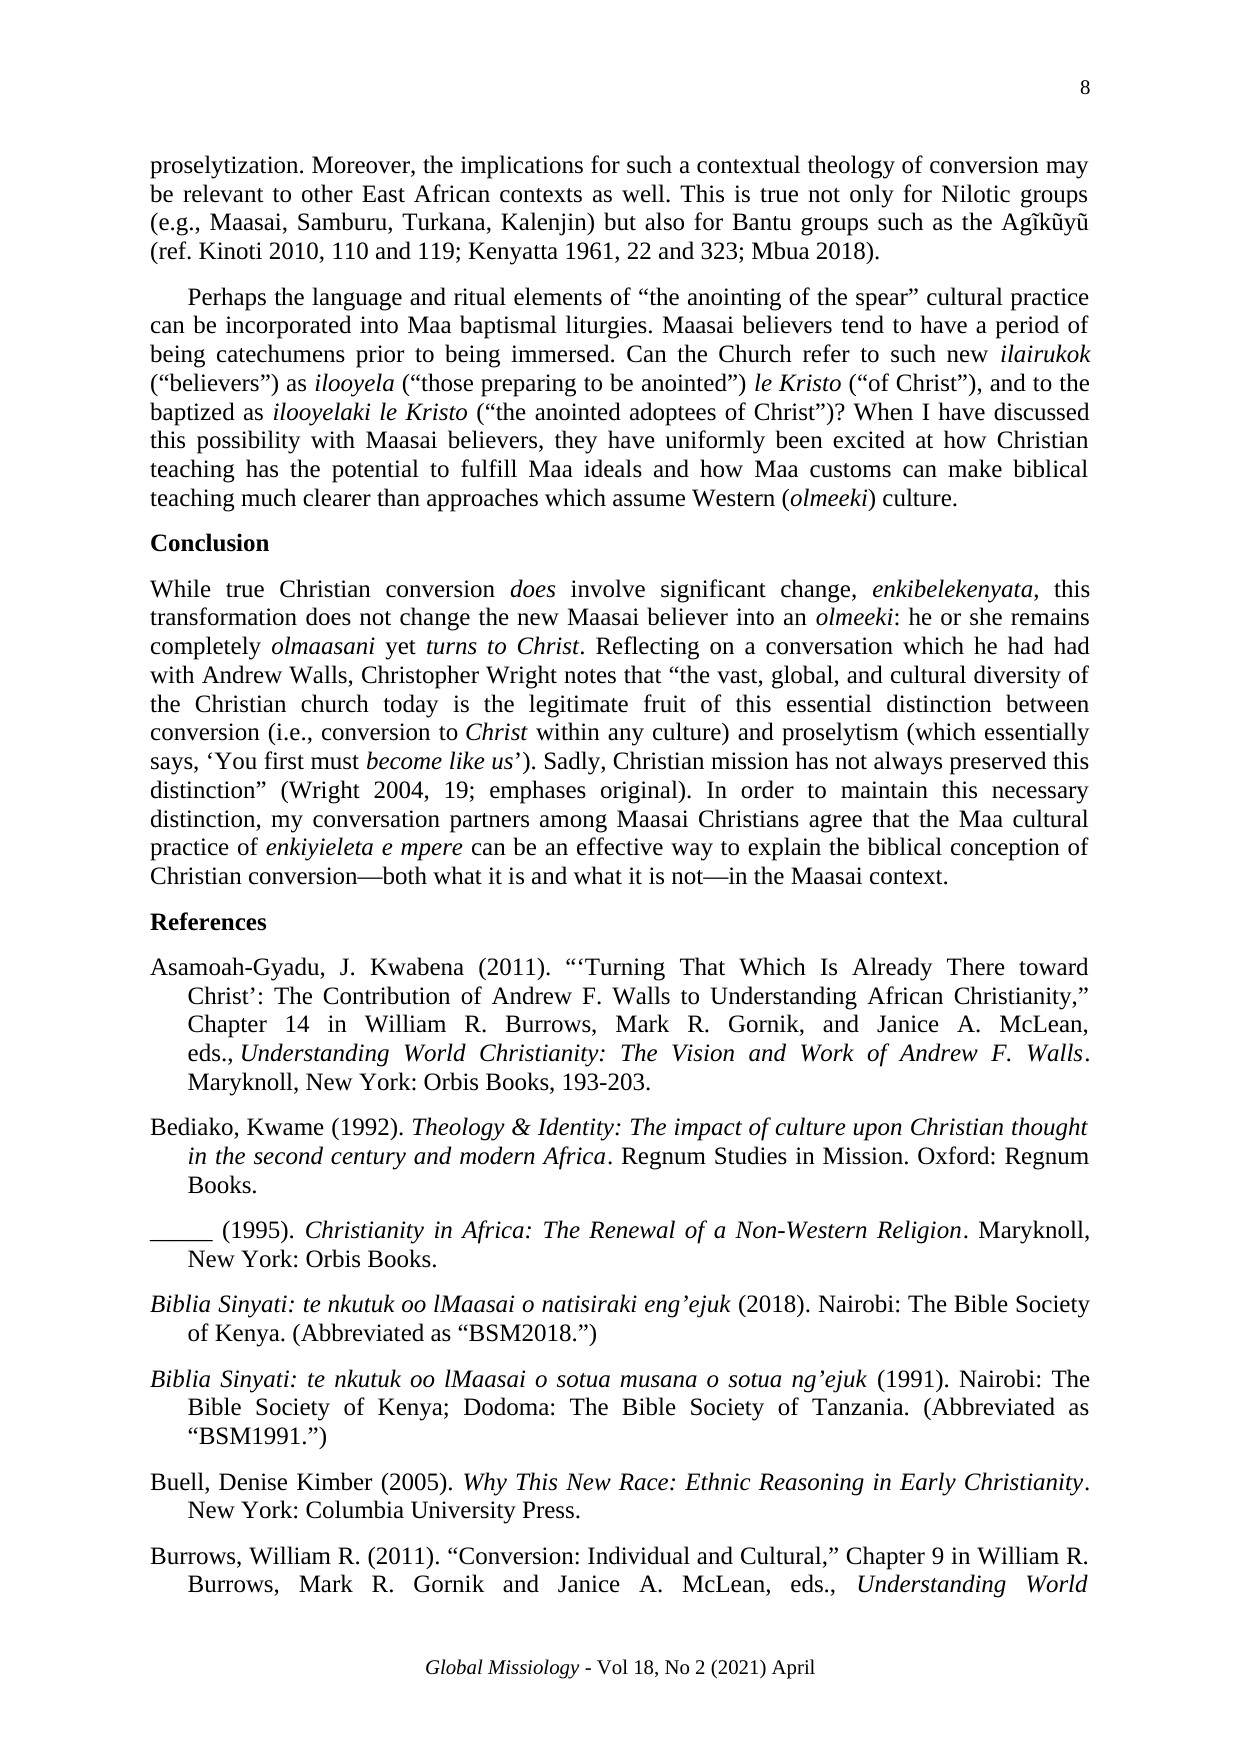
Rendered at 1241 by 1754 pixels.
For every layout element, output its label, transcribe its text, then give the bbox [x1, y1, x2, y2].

text Perhaps the language and ritual elements of “the anointing of the spear” cultural practice can be incorporated into Maa baptismal liturgies. Maasai believers tend to have a period of being catechumens prior to being immersed. Can the Church refer to such new ilairukok (“believers”) as ilooyela (“those preparing to be anointed”) le Kristo (“of Christ”), and to the baptized as ilooyelaki le Kristo (“the anointed adoptees of Christ”)? When I have discussed this possibility with Maasai believers, they have uniformly been excited at how Christian teaching has the potential to fulfill Maa ideals and how Maa customs can make biblical teaching much clearer than approaches which assume Western (olmeeki) culture. [150, 282, 1090, 512]
text Bediako, Kwame (1992). Theology & Identity: The impact of culture upon Christian thought in the second century and modern Africa. Regnum Studies in Mission. Oxford: Regnum Books. [150, 1112, 1090, 1199]
text Asamoah-Gyadu, J. Kwabena (2011). “‘Turning That Which Is Already There toward Christ’: The Contribution of Andrew F. Walls to Understanding African Christianity,” Chapter 14 in William R. Burrows, Mark R. Gornik, and Janice A. McLean, eds., Understanding World Christianity: The Vision and Work of Andrew F. Walls. Maryknoll, New York: Orbis Books, 193-203. [150, 952, 1090, 1096]
text References [150, 907, 1090, 935]
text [150, 1541, 1090, 1598]
text While true Christian conversion does involve significant change, enkibelekenyata, this transformation does not change the new Maasai believer into an olmeeki: he or she remains completely olmaasani yet turns to Christ. Reflecting on a conversation which he had had with Andrew Walls, Christopher Wright notes that “the vast, global, and cultural diversity of the Christian church today is the legitimate fruit of this essential distinction between conversion (i.e., conversion to Christ within any culture) and proselytism (which essentially says, ‘You first must become like us’). Sadly, Christian mission has not always preserved this distinction” (Wright 2004, 19; emphases original). In order to maintain this necessary distinction, my conversation partners among Maasai Christians agree that the Maa cultural practice of enkiyieleta e mpere can be an effective way to explain the biblical conception of Christian conversion—both what it is and what it is not—in the Maasai context. [150, 574, 1090, 890]
text Buell, Denise Kimber (2005). Why This New Race: Ethnic Reasoning in Early Christianity. New York: Columbia University Press. [150, 1467, 1090, 1524]
text Biblia Sinyati: te nkutuk oo lMaasai o sotua musana o sotua ng’ejuk (1991). Nairobi: The Bible Society of Kenya; Dodoma: The Bible Society of Tanzania. (Abbreviated as “BSM1991.”) [150, 1364, 1090, 1450]
text Conclusion [150, 528, 1090, 557]
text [150, 150, 1090, 265]
text Biblia Sinyati: te nkutuk oo lMaasai o natisiraki eng’ejuk (2018). Nairobi: The Bible Society of Kenya. (Abbreviated as “BSM2018.”) [150, 1289, 1090, 1347]
text _____ (1995). Christianity in Africa: The Renewal of a Non-Western Religion. Maryknoll, New York: Orbis Books. [150, 1215, 1090, 1273]
